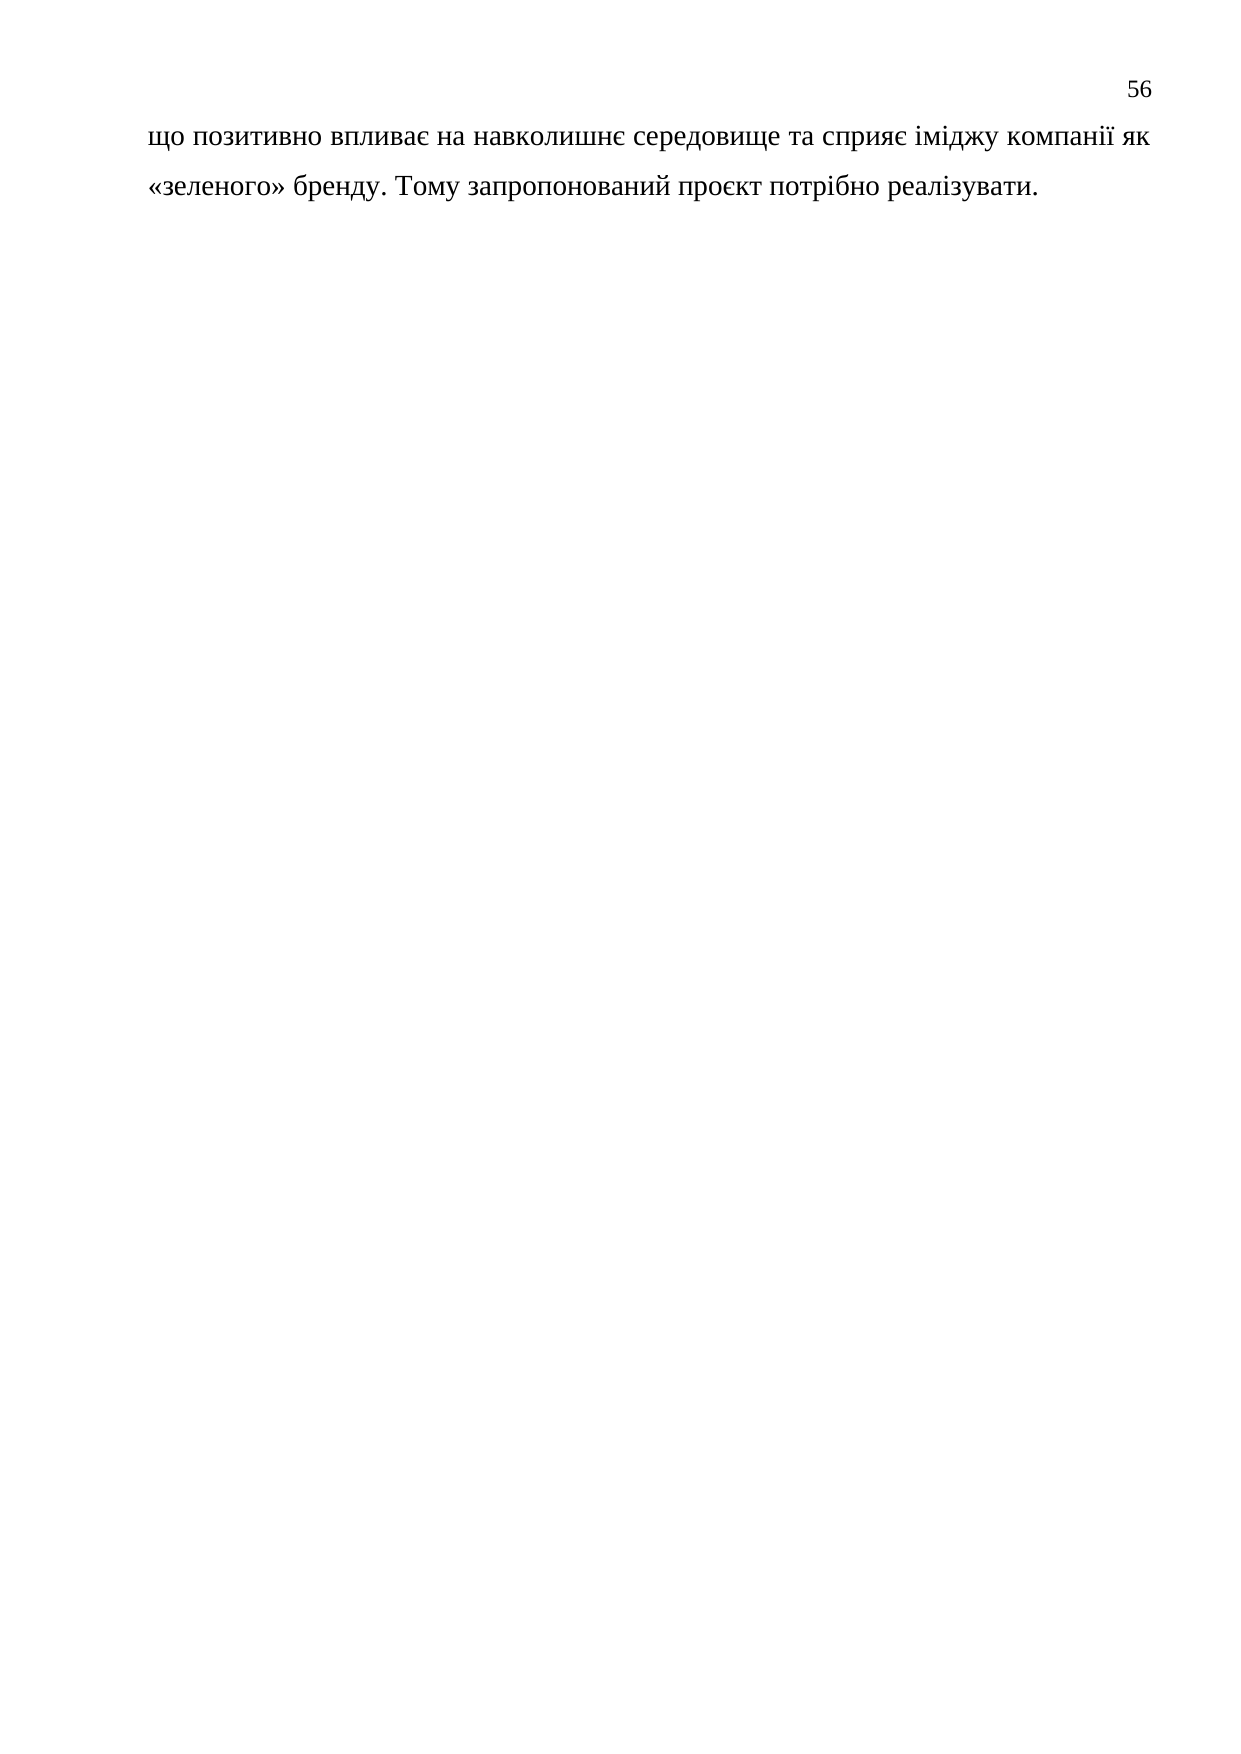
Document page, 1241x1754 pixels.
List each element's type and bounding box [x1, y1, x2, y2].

text [148, 118, 1152, 202]
